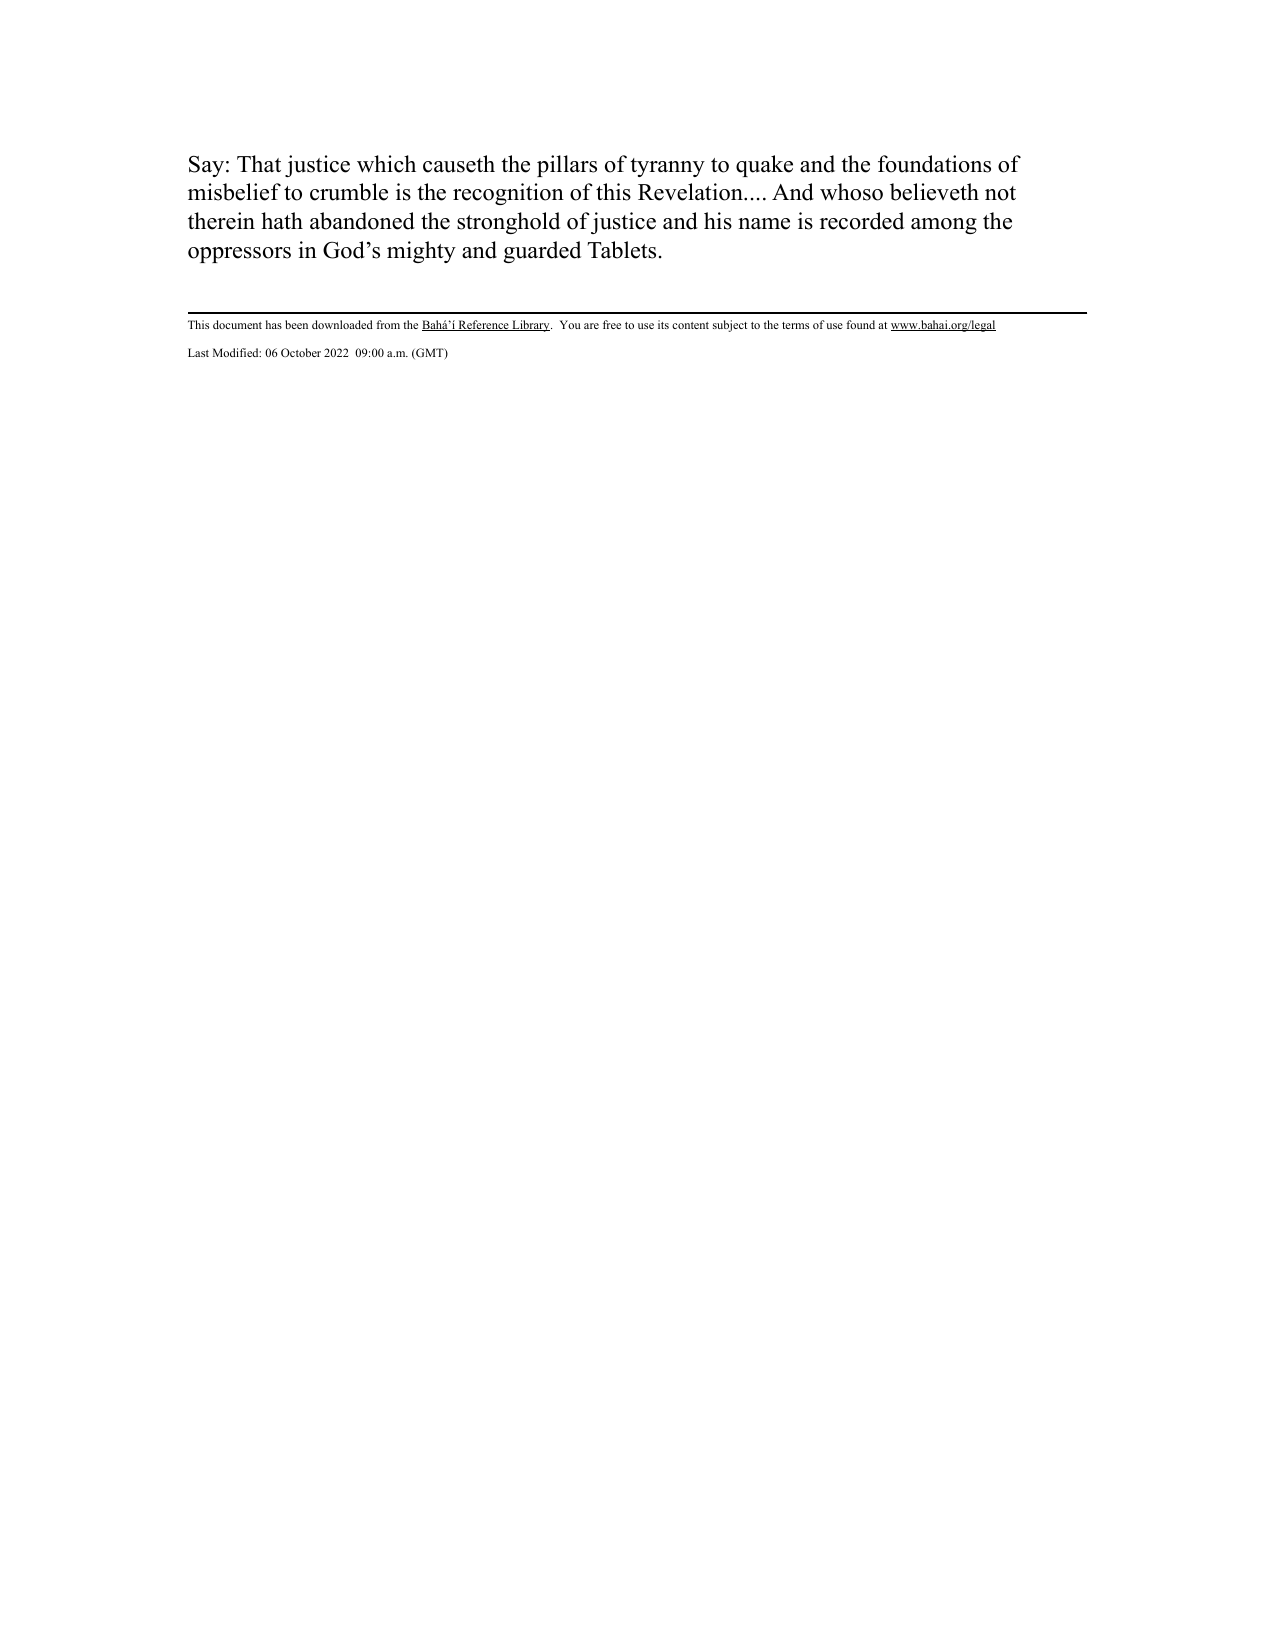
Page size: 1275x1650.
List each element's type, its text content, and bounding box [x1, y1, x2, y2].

text Say: That justice which causeth the pillars of tyranny to quake and the foundations of misbelief to crumble is the recognition of this Revelation.... And whoso believeth not therein hath abandoned the stronghold of justice and his name is recorded among the oppressors in God’s mighty and guarded Tablets. [187, 150, 1087, 263]
text This document has been downloaded from the Bahá’í Reference Library. You are free to use its content subject to the terms of use found at www.bahai.org/legal [187, 318, 1087, 332]
text Last Modified: 06 October 2022 09:00 a.m. (GMT) [187, 332, 1087, 360]
